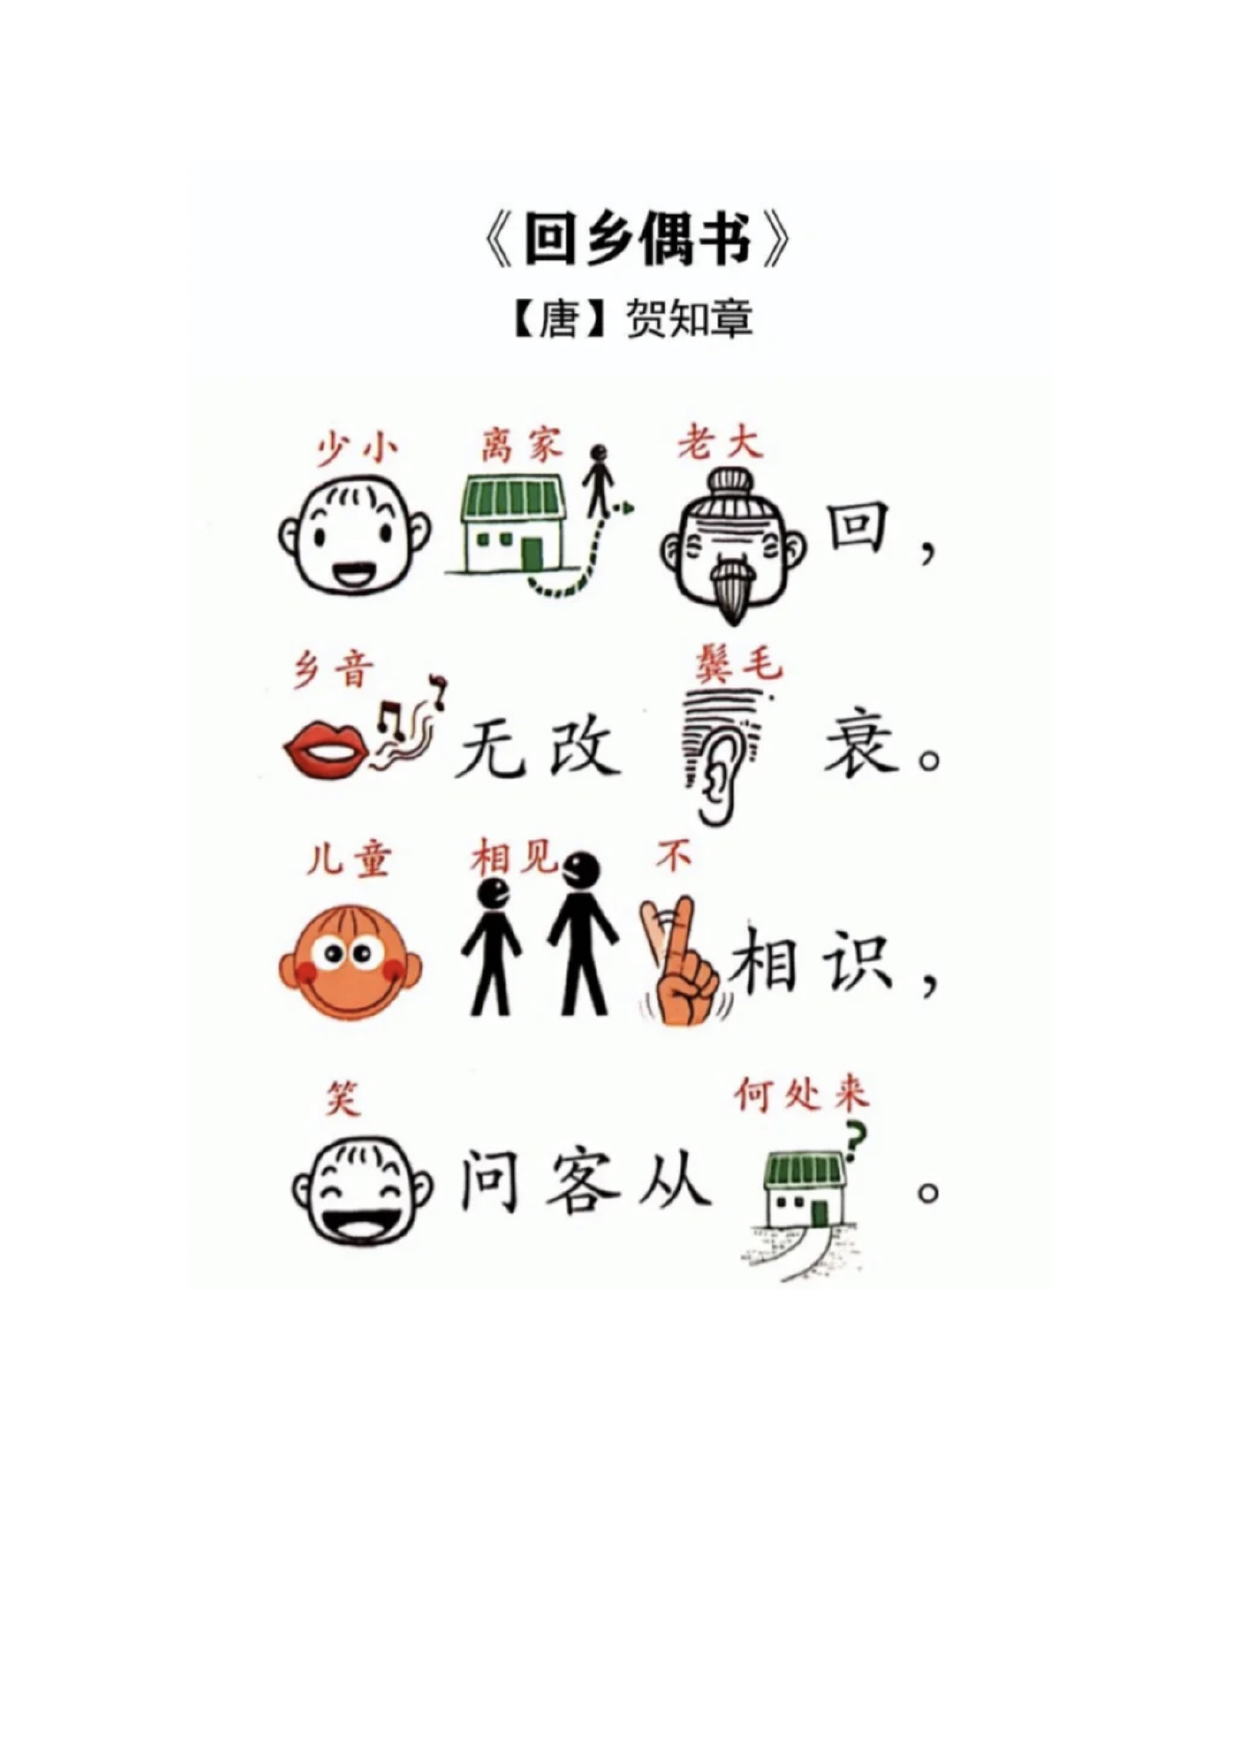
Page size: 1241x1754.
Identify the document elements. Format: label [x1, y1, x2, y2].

picture [187, 162, 1052, 1290]
